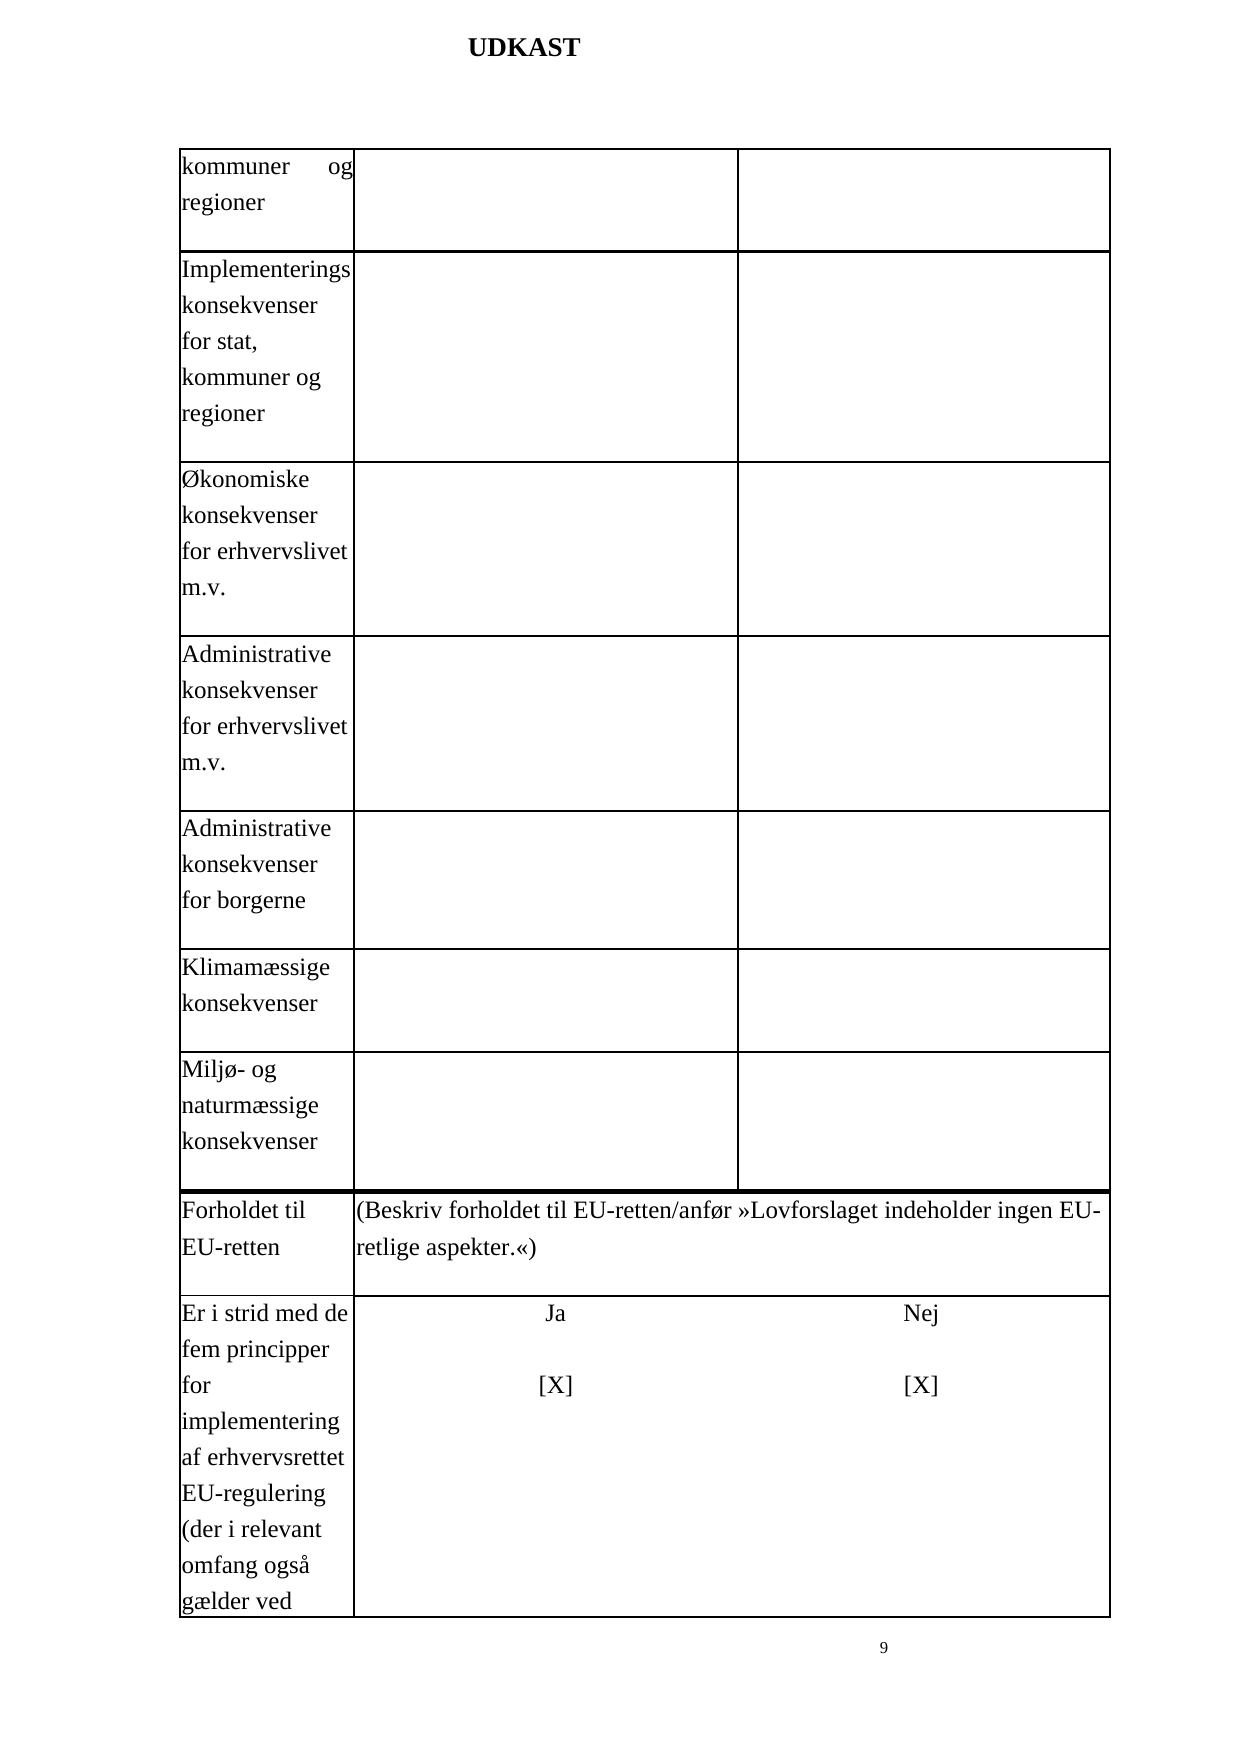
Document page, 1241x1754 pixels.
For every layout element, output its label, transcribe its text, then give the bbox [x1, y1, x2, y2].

table_cell Administrative konsekvenser for erhvervslivet m.v. [181, 637, 353, 810]
table_cell [355, 253, 737, 461]
table_cell [355, 463, 737, 635]
table_cell [355, 812, 737, 948]
table_cell Miljø- og naturmæssige konsekvenser [181, 1053, 353, 1189]
table_cell [739, 950, 1109, 1051]
table_cell [355, 150, 737, 250]
table_cell [355, 950, 737, 1051]
table_cell [739, 150, 1109, 250]
table_cell Klimamæssige konsekvenser [181, 950, 353, 1051]
table_cell (Beskriv forholdet til EU-retten/anfør »Lovforslaget indeholder ingen EU-retlige aspekter.«) [355, 1194, 1109, 1294]
table_cell Administrative konsekvenser for borgerne [181, 812, 353, 948]
table_cell [739, 637, 1109, 810]
table_cell [355, 637, 737, 810]
table_cell Ja [X] [355, 1297, 732, 1616]
table_cell Forholdet til EU-retten [181, 1194, 353, 1294]
table_cell [739, 1053, 1109, 1189]
table_cell [739, 253, 1109, 461]
table_cell [739, 812, 1109, 948]
table_cell [739, 463, 1109, 635]
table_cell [181, 150, 353, 250]
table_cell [181, 1296, 353, 1616]
table_cell Økonomiske konsekvenser for erhvervslivet m.v. [181, 463, 353, 635]
table_cell [355, 1053, 737, 1189]
table_cell Nej [X] [732, 1297, 1109, 1616]
table_cell Implementeringskonsekvenser for stat, kommuner og regioner [181, 253, 353, 461]
